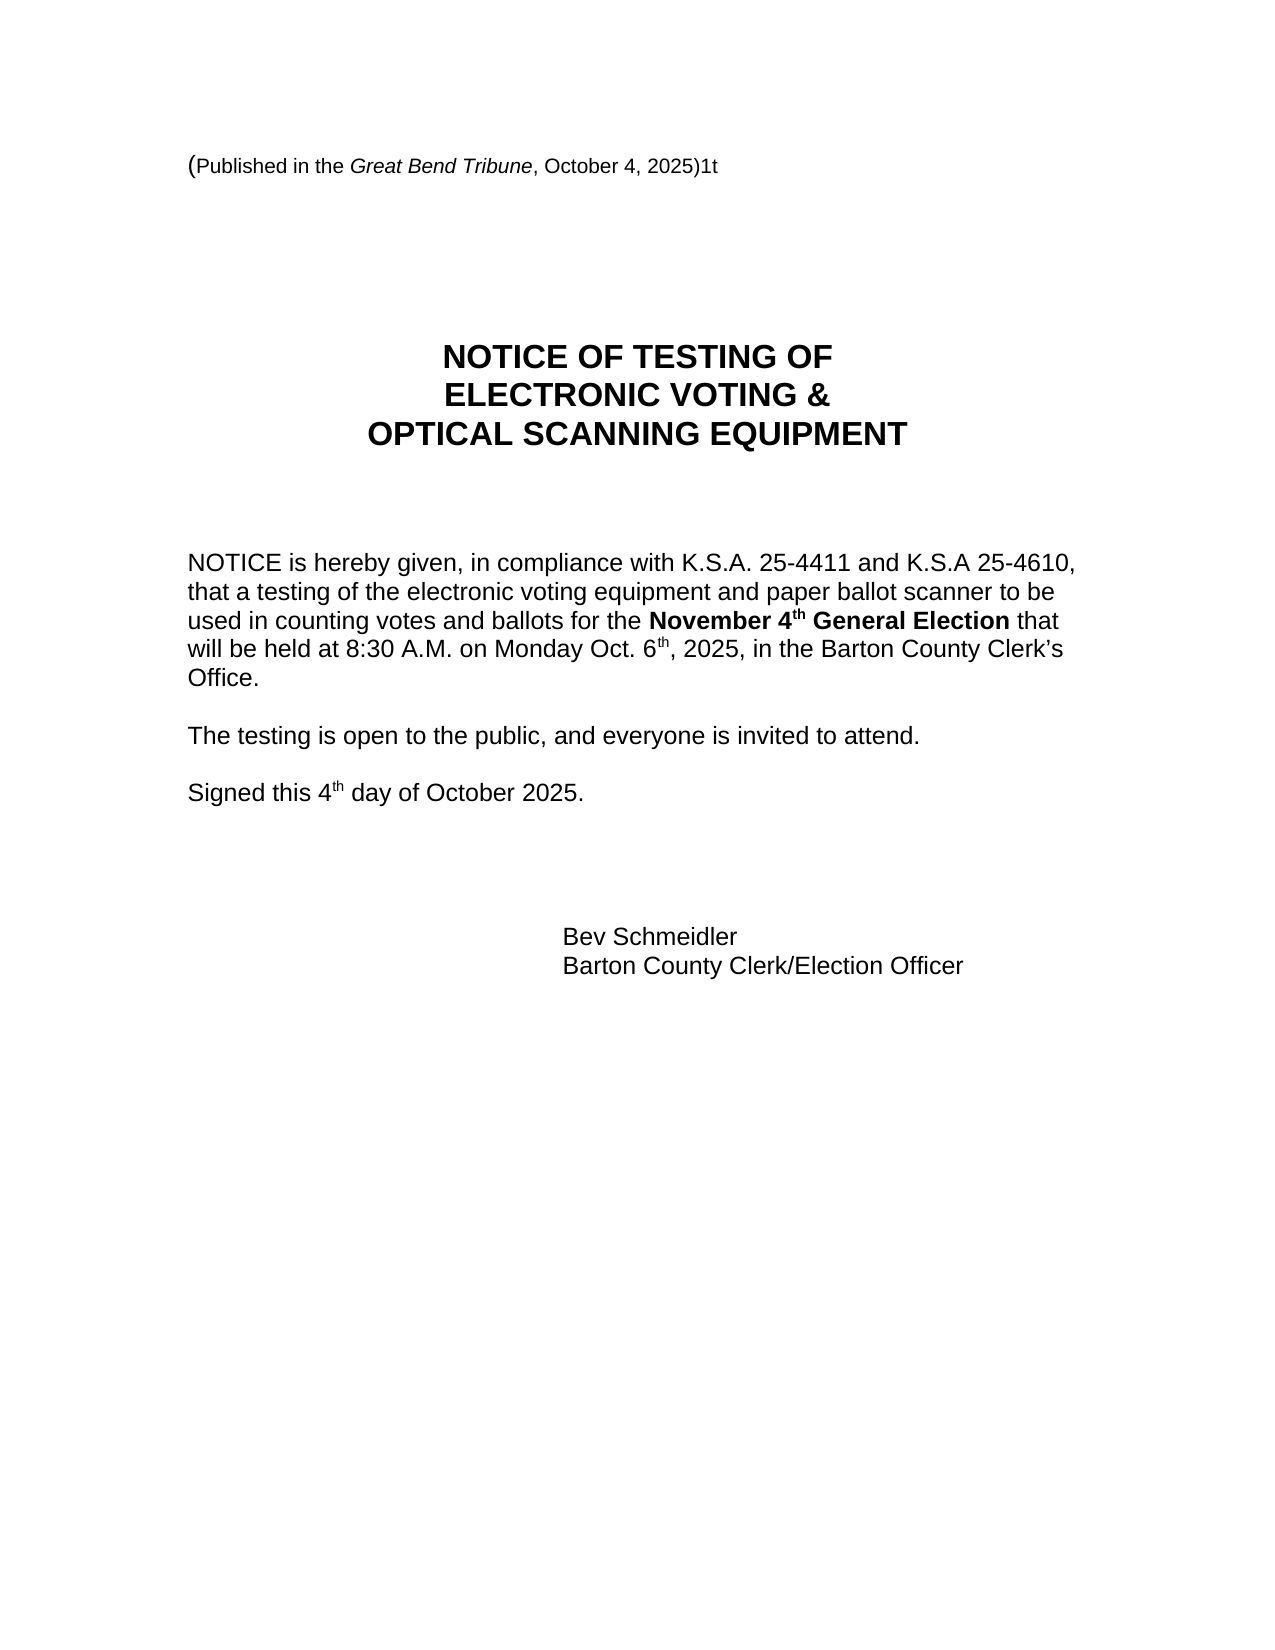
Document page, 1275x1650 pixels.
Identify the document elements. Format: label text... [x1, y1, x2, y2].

text The testing is open to the public, and everyone is invited to attend. [187, 721, 1087, 749]
text ELECTRONIC VOTING & [187, 375, 1087, 414]
text OPTICAL SCANNING EQUIPMENT [187, 414, 1087, 452]
text Clerk/Election Officer [187, 951, 1087, 979]
text Bev Schmeidler [187, 922, 1087, 951]
text (Published in the Great Bend Tribune, October 4, 2025)1t [187, 150, 1087, 207]
text Signed this 4th day of October 2025. [187, 778, 1087, 807]
text NOTICE is hereby given, in compliance with K.S.A. 25-4411 and K.S.A 25-4610, that a testing of the electronic voting equipment and paper ballot scanner to be used in counting votes and ballots for the November 4th General Election that will be held at 8:30 A.M. on Monday Oct. 6th, 2025, in the Barton County Clerk’s Office. [187, 548, 1087, 692]
text NOTICE OF TESTING OF [187, 337, 1087, 375]
